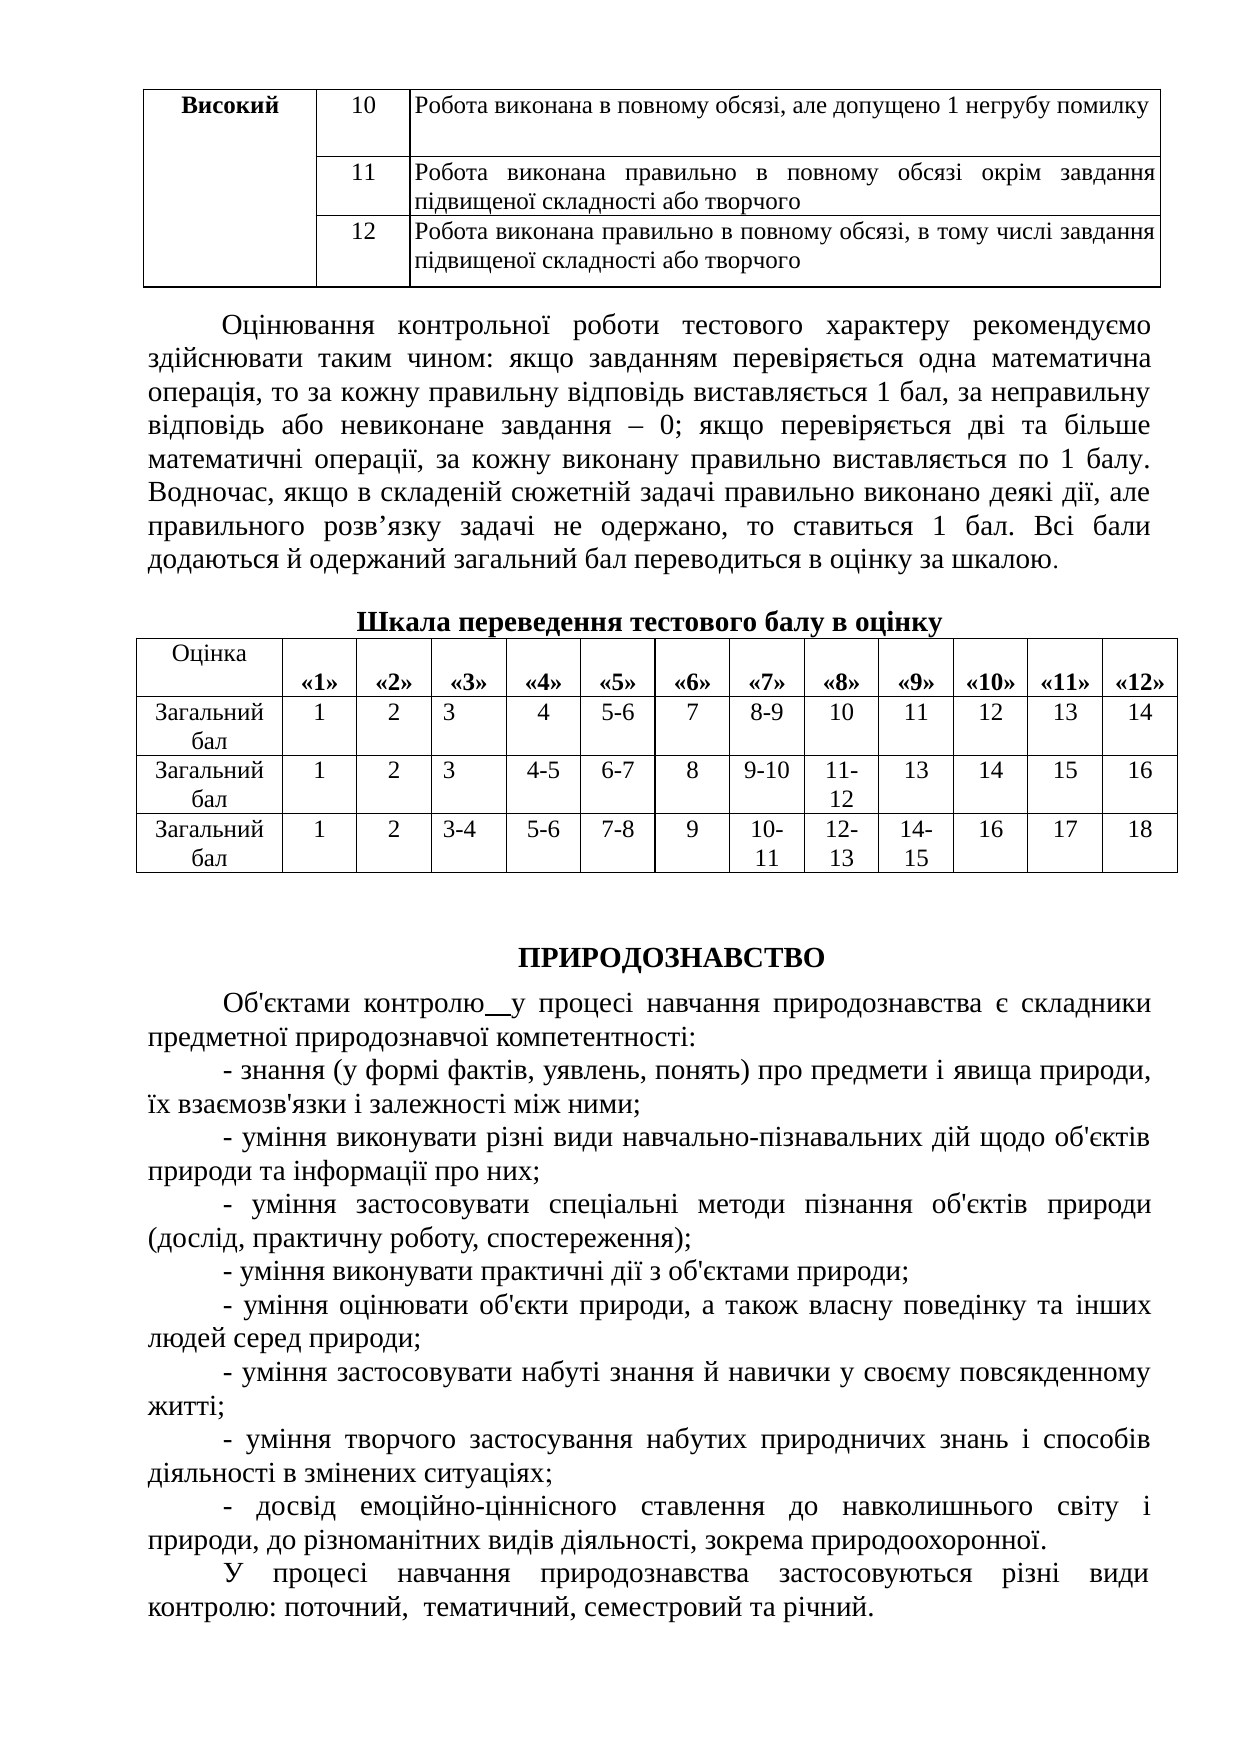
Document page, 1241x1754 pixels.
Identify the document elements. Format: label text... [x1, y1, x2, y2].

table_cell 12-13 [805, 814, 878, 872]
table_cell 5-6 [507, 814, 580, 872]
table_header «11» [1028, 639, 1102, 696]
table_cell 13 [879, 756, 953, 813]
table_cell 7 [656, 697, 729, 754]
text - уміння застосовувати спеціальні методи пізнання об'єктів природи (дослід, практичну роботу, спостереження); [148, 1186, 1152, 1253]
table_cell Загальний бал [137, 814, 282, 872]
text - уміння застосовувати набуті знання й навички у своєму повсякденному житті; [148, 1354, 1152, 1421]
table_cell 9 [656, 814, 729, 872]
table_header «5» [581, 639, 654, 696]
table_cell 1 [283, 756, 356, 813]
table_cell 9-10 [730, 756, 804, 813]
table_cell 5-6 [581, 697, 654, 754]
table_cell 17 [1028, 814, 1102, 872]
table_header «10» [954, 639, 1027, 696]
table_cell 10 [805, 697, 878, 754]
table_cell 4 [507, 697, 580, 754]
table_cell 11-12 [805, 756, 878, 813]
table_cell 10 [317, 90, 409, 156]
table_cell 16 [954, 814, 1027, 872]
table_cell 14 [954, 756, 1027, 813]
text Об'єктами контролю у процесі навчання природознавства є складники предметної природознавчої компетентності: [148, 985, 1152, 1052]
table_cell 13 [1028, 697, 1102, 754]
table_cell 4-5 [507, 756, 580, 813]
table_header «7» [730, 639, 804, 696]
table_cell 2 [357, 814, 431, 872]
table_cell 11 [879, 697, 953, 754]
table_header «3» [432, 639, 506, 696]
text - уміння творчого застосування набутих природничих знань і способів діяльності в змінених ситуаціях [148, 1421, 1152, 1488]
table_cell 3 [432, 756, 506, 813]
table_cell Робота виконана правильно в повному обсязі, в тому числі завдання підвищеної складності або творчого [411, 216, 1160, 286]
table_cell 8-9 [730, 697, 804, 754]
table_header «4» [507, 639, 580, 696]
text - уміння виконувати різні види навчально-пізнавальних дій щодо об'єктів природи та інформації про них; [148, 1119, 1152, 1186]
table_header «1» [283, 639, 356, 696]
table_cell 10-11 [730, 814, 804, 872]
table_cell 16 [1103, 756, 1177, 813]
table_cell Робота виконана в повному обсязі, але допущено 1 негрубу помилку [411, 90, 1160, 156]
text - уміння оцінювати об'єкти природи, а також власну поведінку та інших людей серед природи; [148, 1287, 1152, 1354]
text - досвід емоційно-ціннісного ставлення до навколишнього світу і природи, до різноманітних видів діяльності, зокрема природоохоронної. [148, 1488, 1152, 1556]
table_header Оцінка [137, 639, 282, 696]
text Оцінювання контрольної роботи тестового характеру рекомендуємо здійснювати таким чином: якщо завданням перевіряється одна математична операція, то за кожну правильну відповідь виставляється 1 бал, за неправильну відповідь або невиконане завдання – 0; якщо перевіряється дві та більше математичні операції, за кожну виконану правильно виставляється по 1 балу. Водночас, якщо в складеній сюжетній задачі правильно виконано деякі дії, але правильного розв’язку задачі не одержано, то ставиться 1 бал. Всі бали додаються й одержаний загальний бал переводиться в оцінку за шкалою. [148, 307, 1152, 575]
table_cell Загальний бал [137, 756, 282, 813]
table_cell 3 [432, 697, 506, 754]
table_cell 1 [283, 697, 356, 754]
table_header «8» [805, 639, 878, 696]
table_cell 12 [954, 697, 1027, 754]
table_cell 2 [357, 756, 431, 813]
text Шкала переведення тестового балу в оцінку [148, 604, 1152, 637]
table_cell 1 [283, 814, 356, 872]
table_cell 3-4 [432, 814, 506, 872]
table_cell 15 [1028, 756, 1102, 813]
table_cell 14-15 [879, 814, 953, 872]
table_cell Загальний бал [137, 697, 282, 754]
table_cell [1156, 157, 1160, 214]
table_header «12» [1103, 639, 1177, 696]
table_cell 14 [1103, 697, 1177, 754]
table_cell 12 [317, 216, 409, 286]
table_cell 18 [1103, 814, 1177, 872]
table_cell 6-7 [581, 756, 654, 813]
table_cell 7-8 [581, 814, 654, 872]
table_cell 8 [656, 756, 729, 813]
text - знання (у формі фактів, уявлень, понять) про предмети і явища природи, їх взаємозв'язки і залежності між ними; [148, 1052, 1152, 1119]
text - уміння виконувати практичні дії з об'єктами природи; [148, 1253, 1152, 1287]
text ПРИРОДОЗНАВСТВО [148, 940, 1152, 973]
table_header «6» [656, 639, 729, 696]
table_header «9» [879, 639, 953, 696]
table_cell 2 [357, 697, 431, 754]
text У процесі навчання природознавства застосовуються різні види контролю: поточний, тематичний, семестровий та річний. [148, 1556, 1149, 1623]
table_cell Високий [144, 90, 316, 286]
table_header «2» [357, 639, 431, 696]
